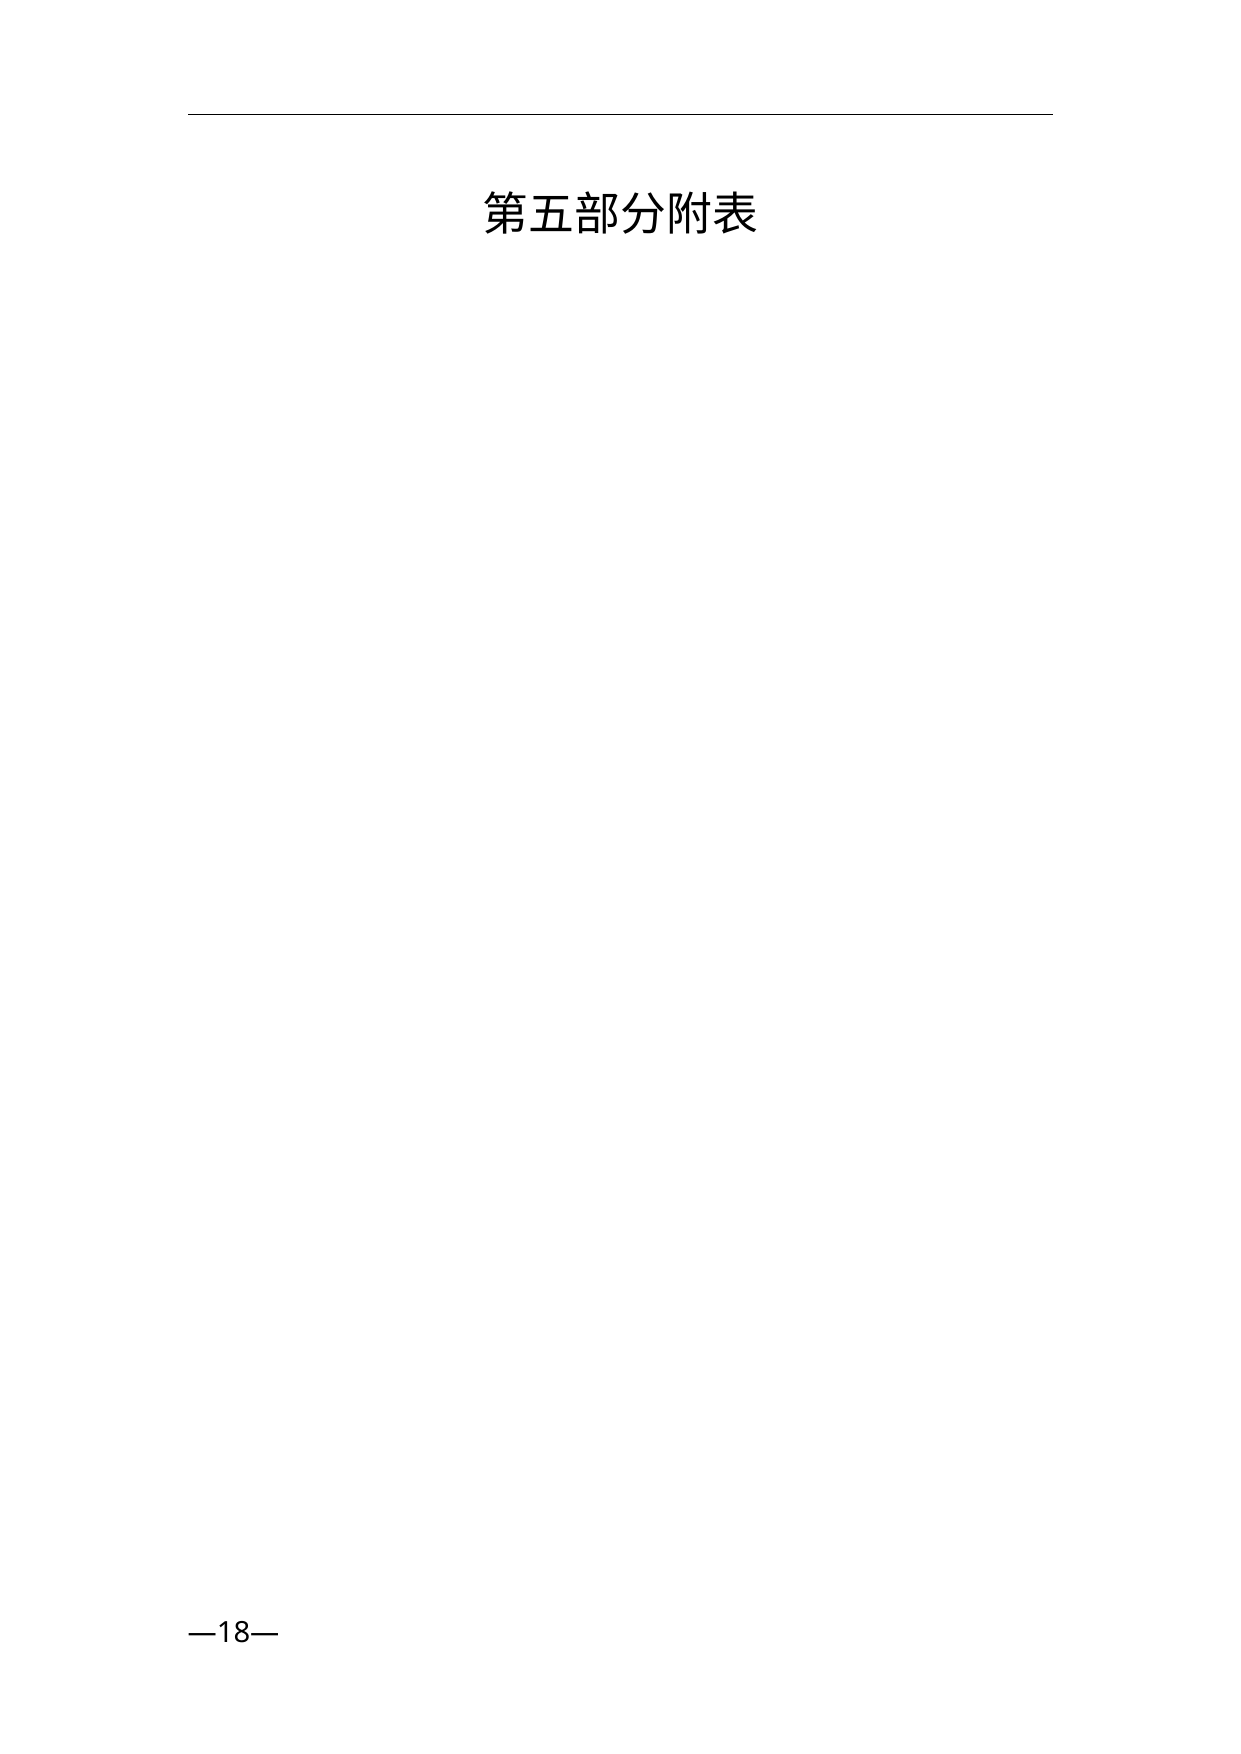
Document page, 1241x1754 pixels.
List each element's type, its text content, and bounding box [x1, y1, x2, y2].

text 第五部分附表 [187, 162, 1053, 259]
